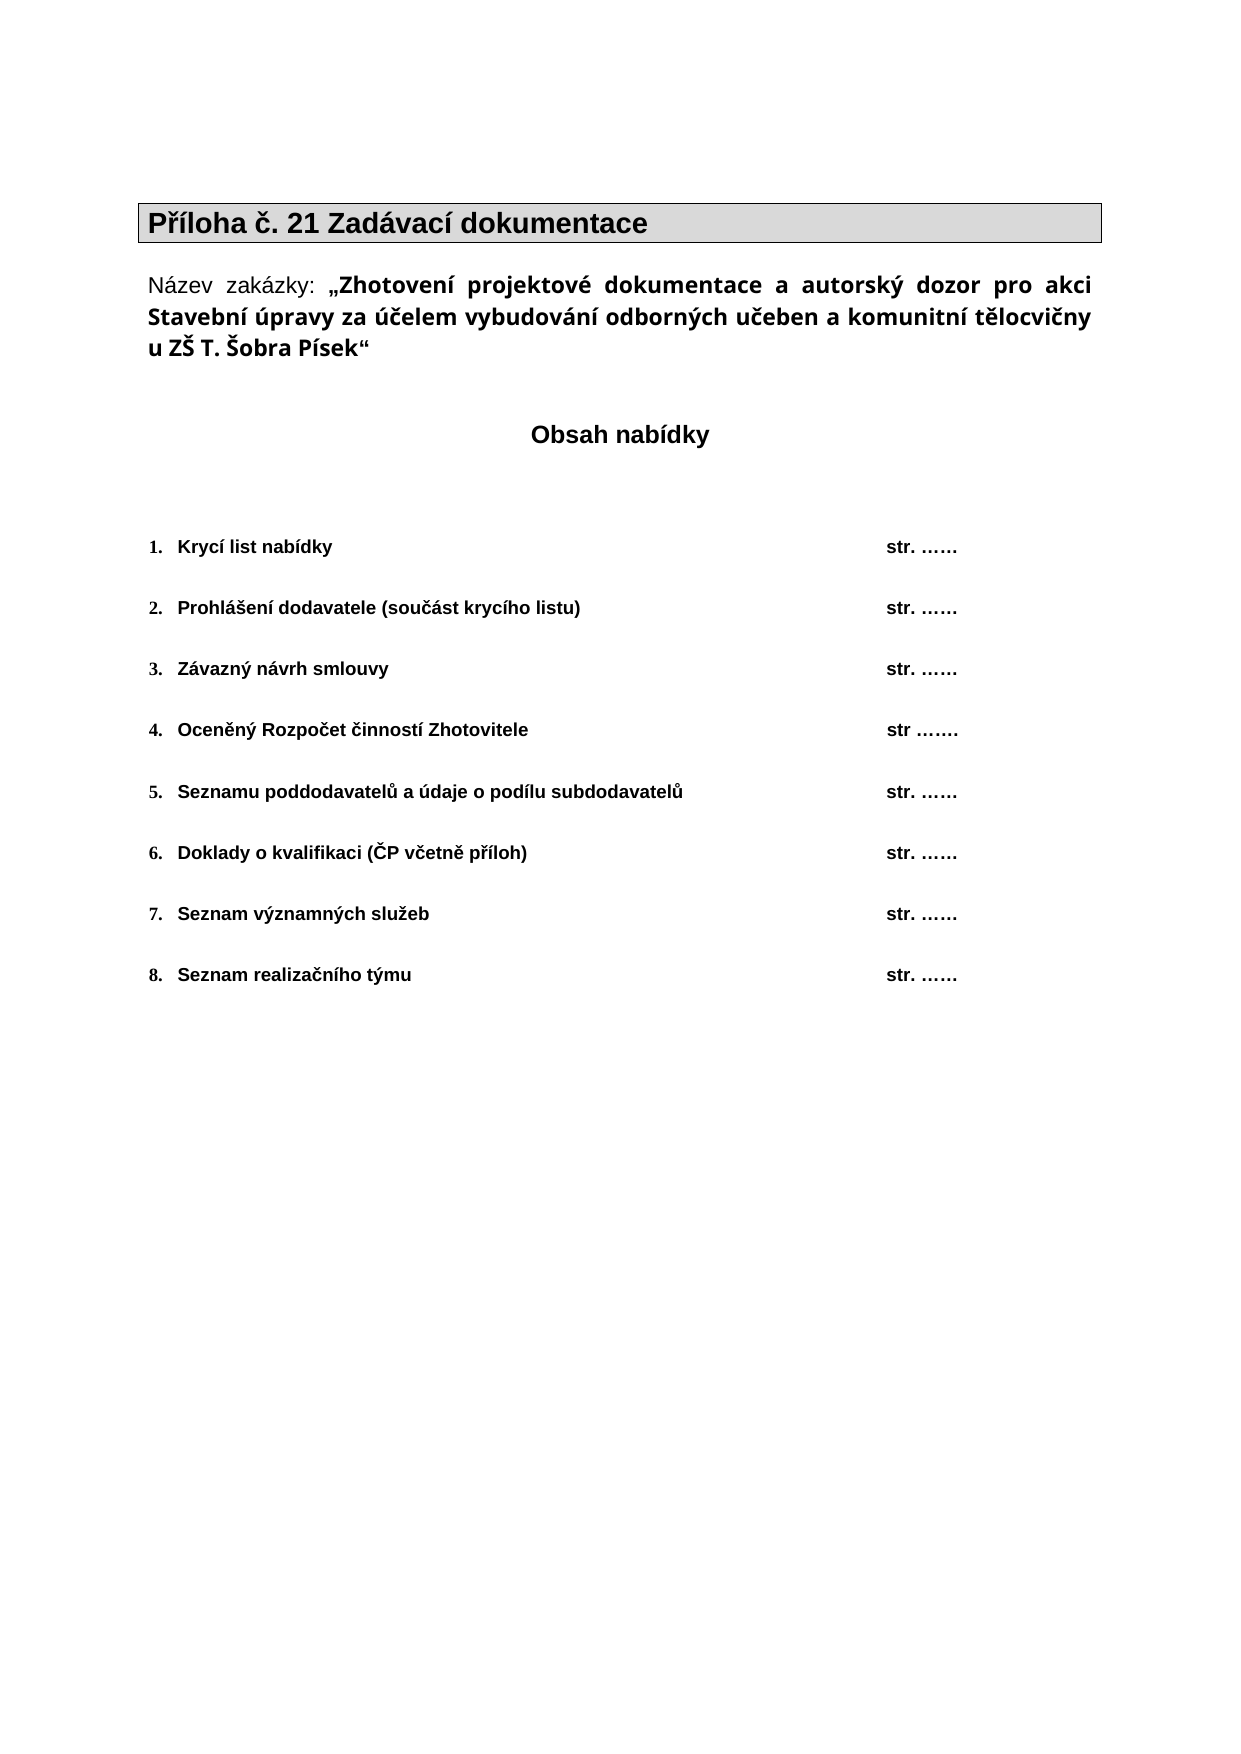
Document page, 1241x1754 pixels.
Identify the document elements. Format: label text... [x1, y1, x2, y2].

list Seznam významných služeb str. …… [162, 903, 1092, 924]
text Obsah nabídky [148, 420, 1092, 449]
list Doklady o kvalifikaci (ČP včetně příloh) str. …… [162, 842, 1092, 863]
text Název zakázky: „Zhotovení projektové dokumentace a autorský dozor pro akci Stavební úpravy za účelem vybudování odborných učeben a komunitní tělocvičny u ZŠ T. Šobra Písek“ [148, 269, 1092, 363]
list Prohlášení dodavatele (součást krycího listu) str. …… [162, 597, 1092, 618]
list Závazný návrh smlouvy str. …… [162, 658, 1092, 679]
list Krycí list nabídky str. …… [162, 535, 1092, 557]
list Seznamu poddodavatelů a údaje o podílu subdodavatelů str. …… [162, 780, 1092, 802]
list Oceněný Rozpočet činností Zhotovitele str ……. [162, 719, 1092, 741]
text Příloha č. 21 Zadávací dokumentace [139, 204, 1101, 242]
list Seznam realizačního týmu str. …… [162, 964, 1092, 986]
